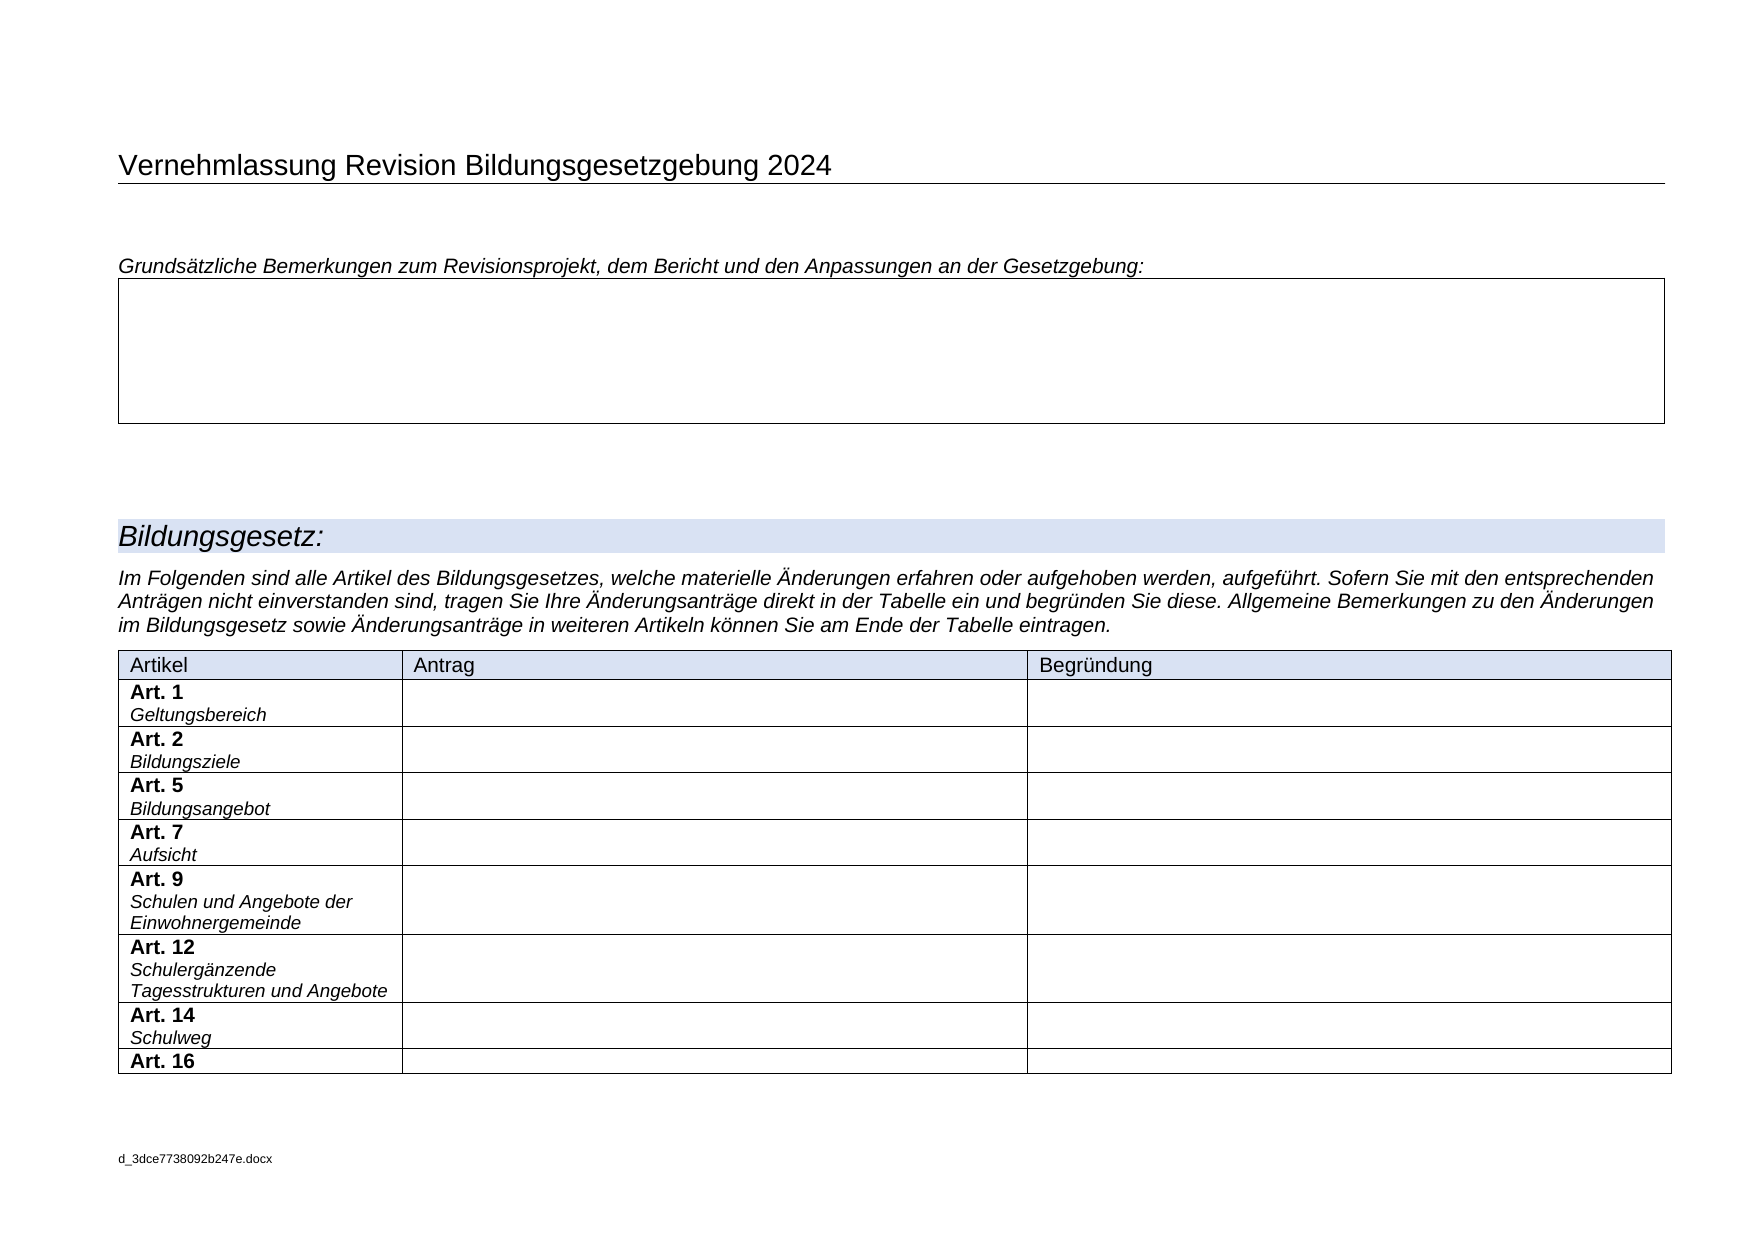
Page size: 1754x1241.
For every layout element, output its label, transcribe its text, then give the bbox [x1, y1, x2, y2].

text Im Folgenden sind alle Artikel des Bildungsgesetzes, welche materielle Änderungen erfahren oder aufgehoben werden, aufgeführt. Sofern Sie mit den entsprechenden Anträgen nicht einverstanden sind, tragen Sie Ihre Änderungsanträge direkt in der Tabelle ein und begründen Sie diese. Allgemeine Bemerkungen zu den Änderungen im Bildungsgesetz sowie Änderungsanträge in weiteren Artikeln können Sie am Ende der Tabelle eintragen. [118, 565, 1665, 637]
text Grundsätzliche Bemerkungen zum Revisionsprojekt, dem Bericht und den Anpassungen an der Gesetzgebung: [118, 254, 1665, 278]
table_cell [1028, 935, 1671, 1002]
table_cell [403, 866, 1027, 933]
table_cell [1028, 866, 1671, 933]
table_header Antrag [403, 651, 1027, 679]
table_cell [403, 727, 1027, 772]
table_cell Art. 12 Schulergänzende Tagesstrukturen und Angebote [119, 935, 402, 1002]
table_cell Art. 9 Schulen und Angebote der Einwohnergemeinde [119, 866, 402, 933]
table_cell [1028, 680, 1671, 726]
table_cell [1028, 1049, 1671, 1073]
table_cell Art. 7 Aufsicht [119, 820, 402, 865]
table_cell [1028, 727, 1671, 772]
table_cell [403, 1003, 1027, 1048]
table_header Begründung [1028, 651, 1671, 679]
text Bildungsgesetz: [118, 519, 1665, 553]
table_cell Art. 1 Geltungsbereich [119, 680, 402, 726]
table_cell [1028, 773, 1671, 819]
table_cell [1028, 820, 1671, 865]
text Vernehmlassung Revision Bildungsgesetzgebung 2024 [118, 148, 1665, 183]
table_cell [403, 680, 1027, 726]
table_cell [119, 1049, 402, 1073]
table_cell [1028, 1003, 1671, 1048]
table_cell Art. 5 Bildungsangebot [119, 773, 402, 819]
table_cell [403, 773, 1027, 819]
table_cell [403, 820, 1027, 865]
table_cell [403, 935, 1027, 1002]
table_cell Art. 14 Schulweg [119, 1003, 402, 1048]
table_cell Art. 2 Bildungsziele [119, 727, 402, 772]
table_header Artikel [119, 651, 402, 679]
table_cell [403, 1049, 1027, 1073]
table_header [119, 279, 1664, 422]
